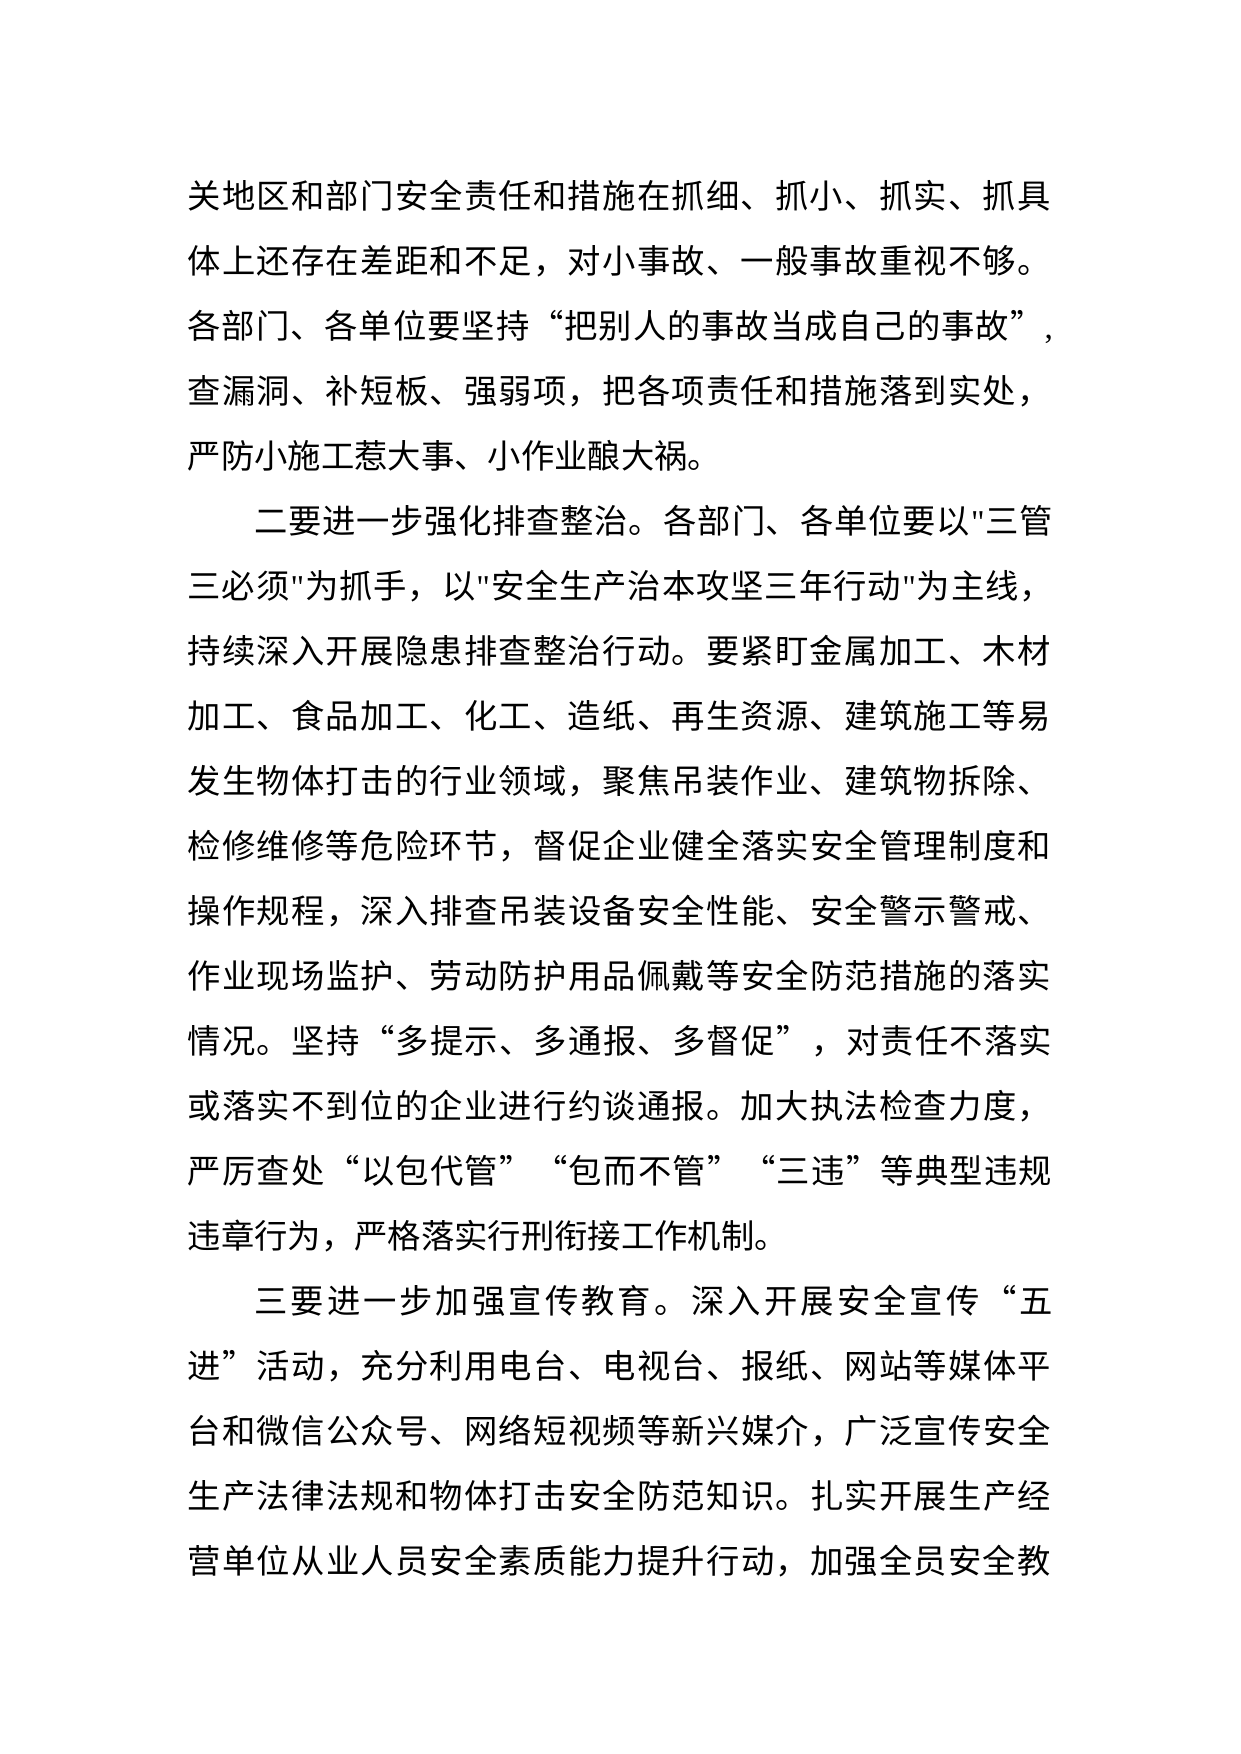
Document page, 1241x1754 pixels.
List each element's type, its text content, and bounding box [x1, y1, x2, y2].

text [187, 162, 1053, 487]
text 二要进一步强化排查整治。各部门、各单位要以"三管三必须"为抓手，以"安全生产治本攻坚三年行动"为主线，持续深入开展隐患排查整治行动。要紧盯金属加工、木材加工、食品加工、化工、造纸、再生资源、建筑施工等易发生物体打击的行业领域，聚焦吊装作业、建筑物拆除、检修维修等危险环节，督促企业健全落实安全管理制度和操作规程，深入排查吊装设备安全性能、安全警示警戒、作业现场监护、劳动防护用品佩戴等安全防范措施的落实情况。坚持“多提示、多通报、多督促”，对责任不落实或落实不到位的企业进行约谈通报。加大执法检查力度，严厉查处“以包代管”“包而不管”“三违”等典型违规违章行为，严格落实行刑衔接工作机制。 [187, 487, 1053, 1267]
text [187, 1267, 1053, 1592]
